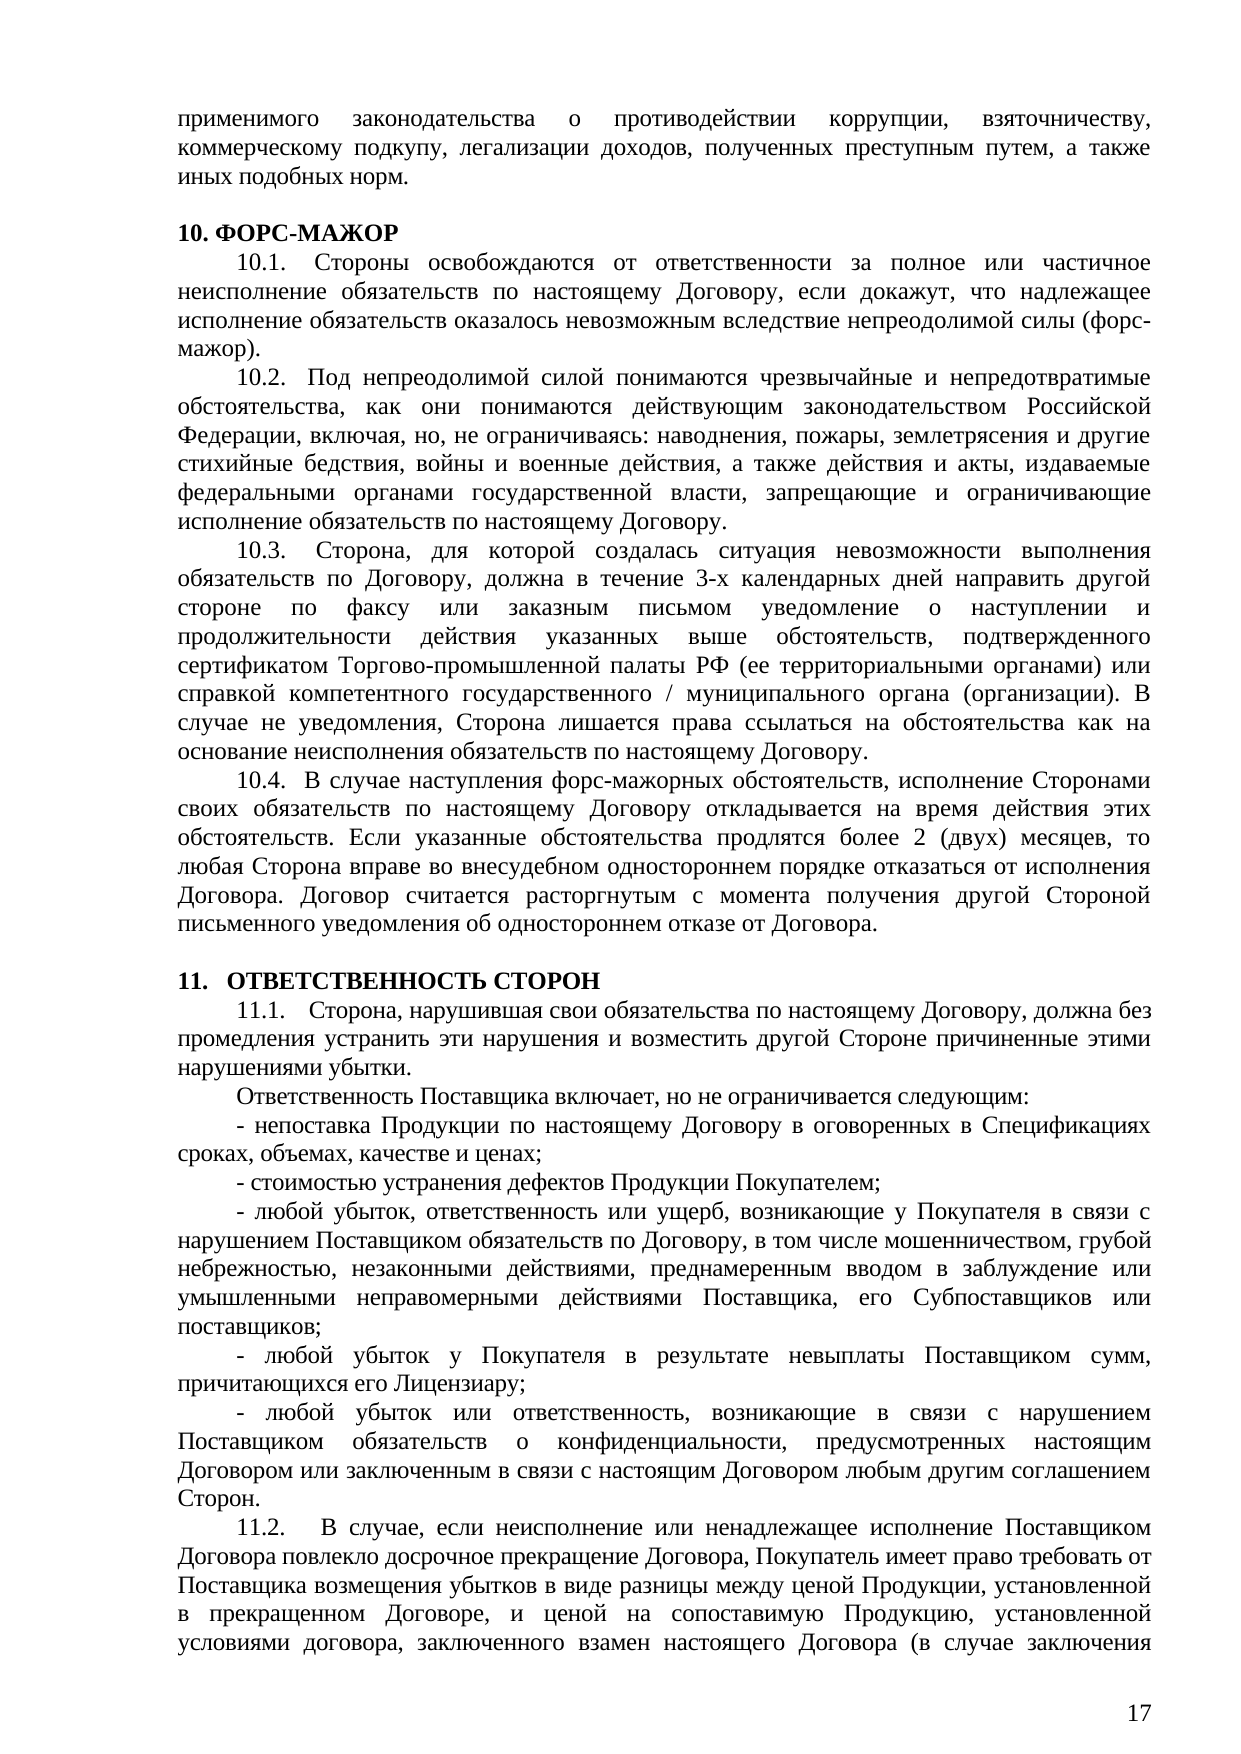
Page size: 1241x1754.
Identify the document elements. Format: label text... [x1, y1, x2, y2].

list Ответственность Поставщика включает, но не ограничивается следующим: [236, 1081, 1152, 1110]
list - любой убыток, ответственность или ущерб, возникающие у Покупателя в связи с нарушением Поставщиком обязательств по Договору, в том числе мошенничеством, грубой небрежностью, незаконными действиями, преднамеренным вводом в заблуждение или умышленными неправомерными действиями Поставщика, его Субпоставщиков или поставщиков; [177, 1196, 1152, 1340]
list Сторона, для которой создалась ситуация невозможности выполнения обязательств по Договору, должна в течение 3-х календарных дней направить другой стороне по факсу или заказным письмом уведомление о наступлении и продолжительности действия указанных выше обстоятельств, подтвержденного сертификатом Торгово-промышленной палаты РФ (ее территориальными органами) или справкой компетентного государственного / муниципального органа (организации). В случае не уведомления, Сторона лишается права ссылаться на обстоятельства как на основание неисполнения обязательств по настоящему Договору. [177, 535, 1152, 765]
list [177, 1512, 1152, 1656]
list Сторона, нарушившая свои обязательства по настоящему Договору, должна без промедления устранить эти нарушения и возместить другой Стороне причиненные этими нарушениями убытки. [177, 995, 1152, 1081]
list - любой убыток у Покупателя в результате невыплаты Поставщиком сумм, причитающихся его Лицензиару; [177, 1340, 1152, 1397]
list Под непреодолимой силой понимаются чрезвычайные и непредотвратимые обстоятельства, как они понимаются действующим законодательством Российской Федерации, включая, но, не ограничиваясь: наводнения, пожары, землетрясения и другие стихийные бедствия, войны и военные действия, а также действия и акты, издаваемые федеральными органами государственной власти, запрещающие и ограничивающие исполнение обязательств по настоящему Договору. [177, 362, 1152, 535]
list Стороны освобождаются от ответственности за полное или частичное неисполнение обязательств по настоящему Договору, если докажут, что надлежащее исполнение обязательств оказалось невозможным вследствие непреодолимой силы (форс-мажор). [177, 247, 1152, 362]
text 10. ФОРС-МАЖОР [177, 218, 1152, 247]
text 11. ОТВЕТСТВЕННОСТЬ СТОРОН [177, 966, 1152, 995]
list В случае наступления форс-мажорных обстоятельств, исполнение Сторонами своих обязательств по настоящему Договору откладывается на время действия этих обстоятельств. Если указанные обстоятельства продлятся более 2 (двух) месяцев, то любая Сторона вправе во внесудебном одностороннем порядке отказаться от исполнения Договора. Договор считается расторгнутым с момента получения другой Стороной письменного уведомления об одностороннем отказе от Договора. [177, 765, 1152, 937]
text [177, 103, 1152, 190]
list - любой убыток или ответственность, возникающие в связи с нарушением Поставщиком обязательств о конфиденциальности, предусмотренных настоящим Договором или заключенным в связи с настоящим Договором любым другим соглашением Сторон. [177, 1397, 1152, 1512]
list - непоставка Продукции по настоящему Договору в оговоренных в Спецификациях сроках, объемах, качестве и ценах; [177, 1110, 1152, 1167]
list - стоимостью устранения дефектов Продукции Покупателем; [236, 1167, 1152, 1196]
